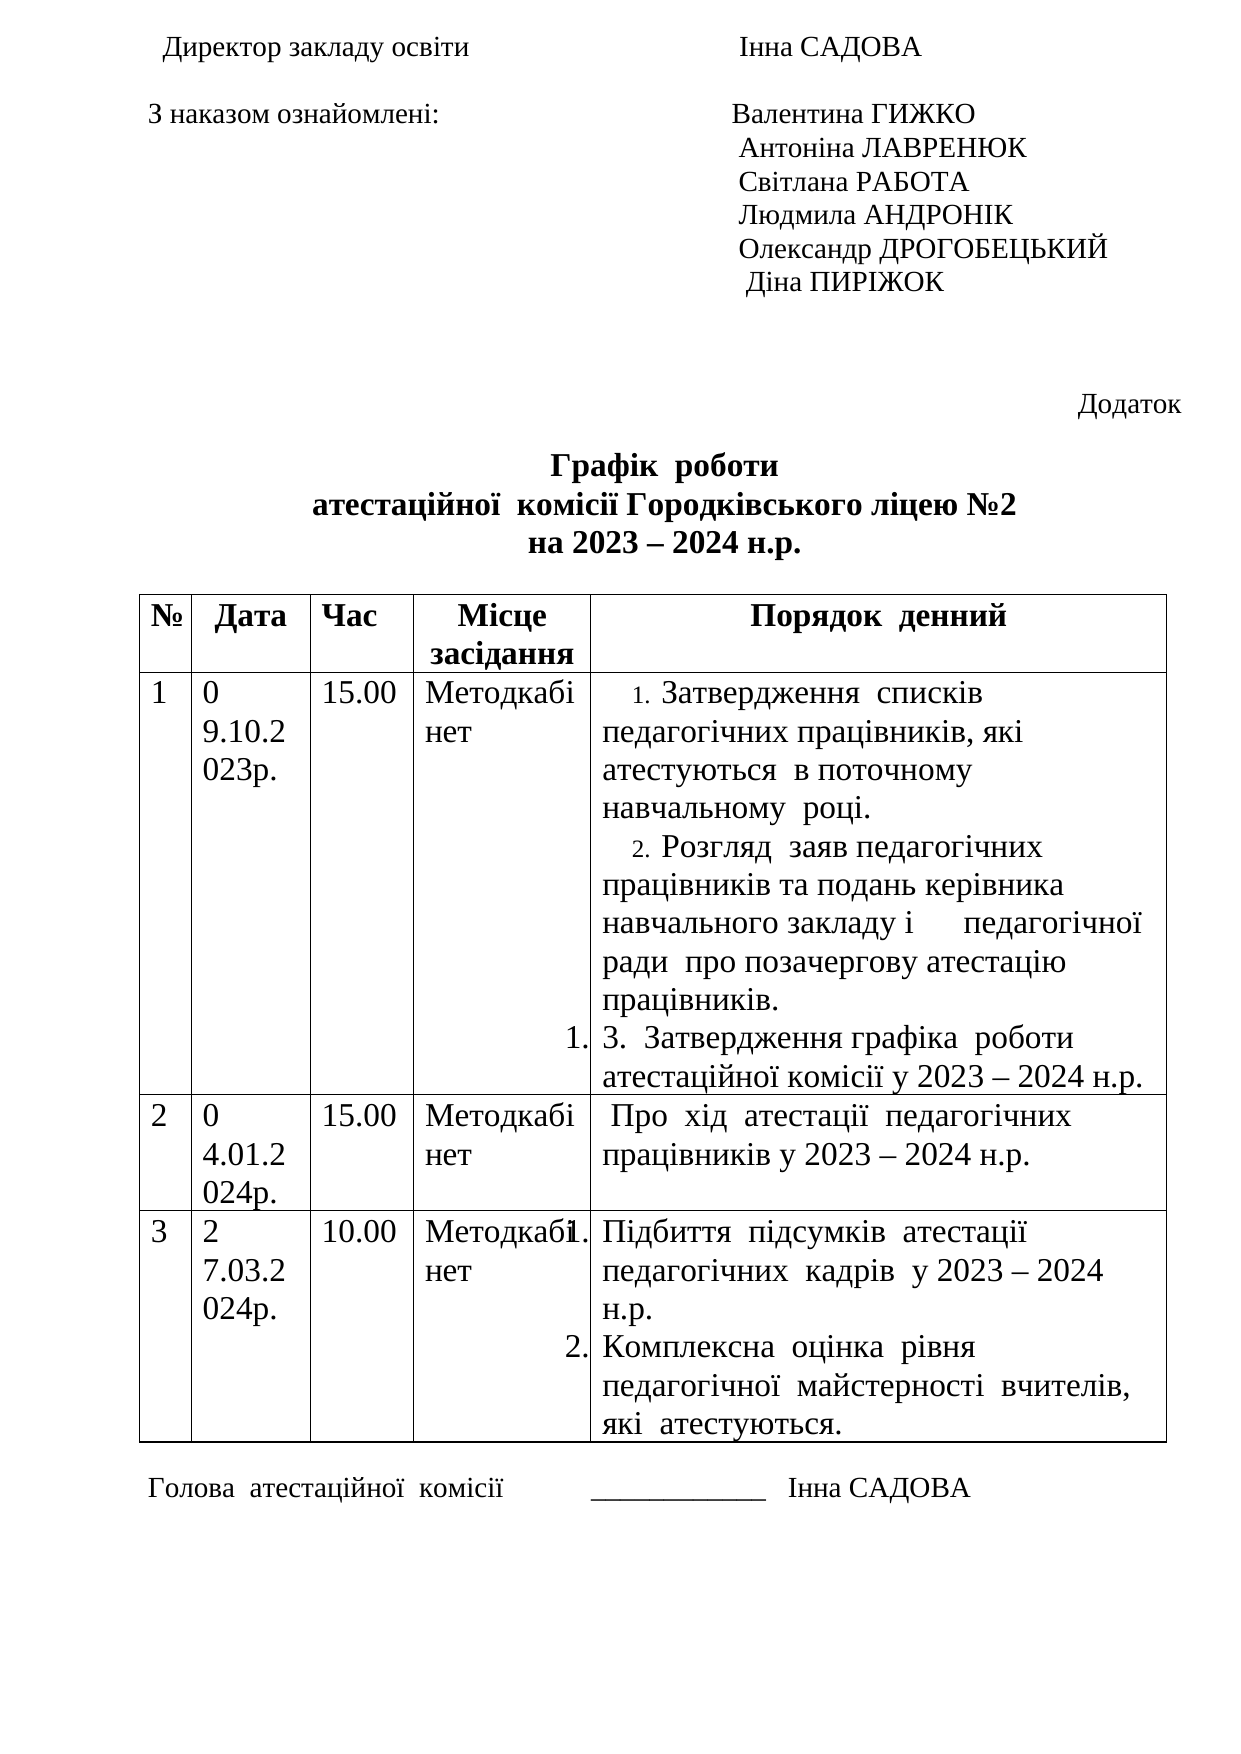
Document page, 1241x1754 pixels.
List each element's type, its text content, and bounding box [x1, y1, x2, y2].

table_cell Методкабінет [414, 1211, 590, 1441]
text Світлана РАБОТА [148, 164, 1181, 197]
table_cell Підбиття підсумків атестації педагогічних кадрів у 2023 – 2024 н.р. Комплексна оцінка рівня педагогічної майстерності вчителів, які атестуються. [591, 1211, 1166, 1441]
table_cell 3 [140, 1211, 191, 1441]
table_cell Про хід атестації педагогічних працівників у 2023 – 2024 н.р. [591, 1095, 1166, 1210]
table_cell 15.00 [311, 1095, 413, 1210]
table_header Місце засідання [414, 595, 590, 672]
table_cell Затвердження списків педагогічних працівників, які атестуються в поточному навчальному році. Розгляд заяв педагогічних працівників та подань керівника навчального закладу і педагогічної ради про позачергову атестацію працівників. 3. Затвердження графіка роботи атестаційної комісії у 2023 – 2024 н.р. [591, 673, 1166, 1094]
table_cell 10.00 [311, 1211, 413, 1441]
text на 2023 – 2024 н.р. [148, 522, 1181, 560]
text З наказом ознайомлені: Валентина ГИЖКО [148, 97, 1181, 130]
text Графік роботи [148, 445, 1181, 484]
text Голова атестаційної комісії ____________ Інна САДОВА [148, 1471, 1181, 1504]
text Людмила АНДРОНІК [148, 197, 1181, 231]
text Олександр ДРОГОБЕЦЬКИЙ [148, 231, 1181, 264]
table_header Дата [192, 595, 310, 672]
table_header Час [311, 595, 413, 672]
text Директор закладу освіти Інна САДОВА [148, 29, 1181, 63]
text Діна ПИРІЖОК [148, 264, 1181, 298]
table_cell 2 [140, 1095, 191, 1210]
text атестаційної комісії Городківського ліцею №2 [148, 484, 1181, 522]
table_cell 15.00 [311, 673, 413, 1094]
table_header № [140, 595, 191, 672]
table_cell Методкабінет [414, 673, 590, 1094]
table_cell 27.03.2024р. [192, 1211, 310, 1441]
text Антоніна ЛАВРЕНЮК [148, 130, 1181, 164]
table_header Порядок денний [591, 595, 1166, 672]
table_cell 09.10.2023р. [192, 673, 310, 1094]
table_cell Методкабінет [414, 1095, 590, 1210]
table_cell 1 [140, 673, 191, 1094]
text Додаток [148, 386, 1181, 419]
table_cell 04.01.2024р. [192, 1095, 310, 1210]
